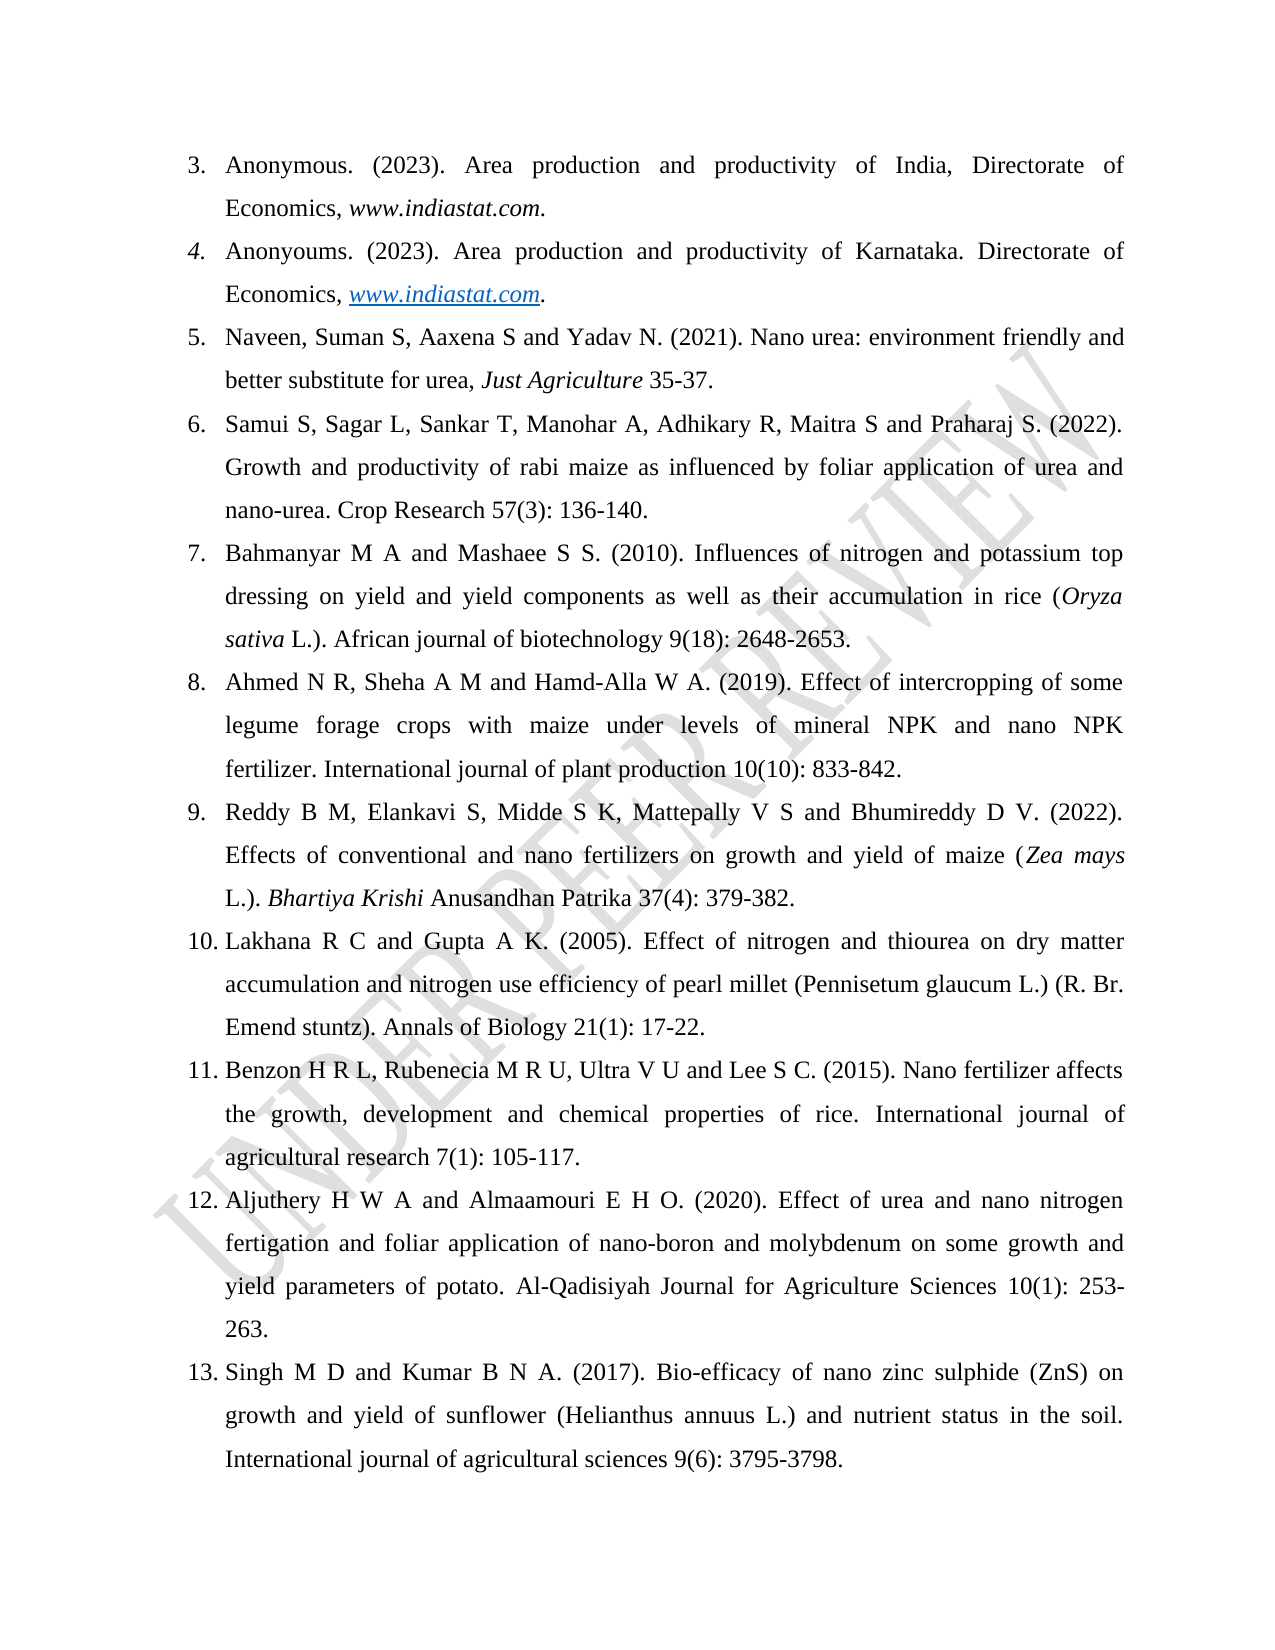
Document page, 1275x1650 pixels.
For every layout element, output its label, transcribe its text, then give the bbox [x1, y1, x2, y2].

list Lakhana R C and Gupta A K. (2005). Effect of nitrogen and thiourea on dry matter accumulation and nitrogen use efficiency of pearl millet (Pennisetum glaucum L.) (R. Br. Emend stuntz). Annals of Biology 21(1): 17-22. [187, 926, 1125, 1041]
list Samui S, Sagar L, Sankar T, Manohar A, Adhikary R, Maitra S and Praharaj S. (2022). Growth and productivity of rabi maize as influenced by foliar application of urea and nano-urea. Crop Research 57(3): 136-140. [187, 409, 1125, 524]
list Anonyoums. (2023). Area production and productivity of Karnataka. Directorate of Economics, www.indiastat.com. [187, 236, 1125, 308]
list Singh M D and Kumar B N A. (2017). Bio-efficacy of nano zinc sulphide (ZnS) on growth and yield of sunflower (Helianthus annuus L.) and nutrient status in the soil. International journal of agricultural sciences 9(6): 3795-3798. [187, 1357, 1125, 1472]
list Naveen, Suman S, Aaxena S and Yadav N. (2021). Nano urea: environment friendly and better substitute for urea, Just Agriculture 35-37. [187, 322, 1125, 394]
list Ahmed N R, Sheha A M and Hamd-Alla W A. (2019). Effect of intercropping of some legume forage crops with maize under levels of mineral NPK and nano NPK fertilizer. International journal of plant production 10(10): 833-842. [187, 667, 1125, 782]
list Benzon H R L, Rubenecia M R U, Ultra V U and Lee S C. (2015). Nano fertilizer affects the growth, development and chemical properties of rice. International journal of agricultural research 7(1): 105-117. [187, 1056, 1125, 1171]
list Aljuthery H W A and Almaamouri E H O. (2020). Effect of urea and nano nitrogen fertigation and foliar application of nano-boron and molybdenum on some growth and yield parameters of potato. Al-Qadisiyah Journal for Agriculture Sciences 10(1): 253-263. [187, 1185, 1125, 1343]
list Anonymous. (2023). Area production and productivity of India, Directorate of Economics, www.indiastat.com. [187, 150, 1125, 222]
list Reddy B M, Elankavi S, Midde S K, Mattepally V S and Bhumireddy D V. (2022). Effects of conventional and nano fertilizers on growth and yield of maize (Zea mays L.). Bhartiya Krishi Anusandhan Patrika 37(4): 379-382. [187, 797, 1125, 912]
list Bahmanyar M A and Mashaee S S. (2010). Influences of nitrogen and potassium top dressing on yield and yield components as well as their accumulation in rice (Oryza sativa L.). African journal of biotechnology 9(18): 2648-2653. [187, 538, 1125, 653]
